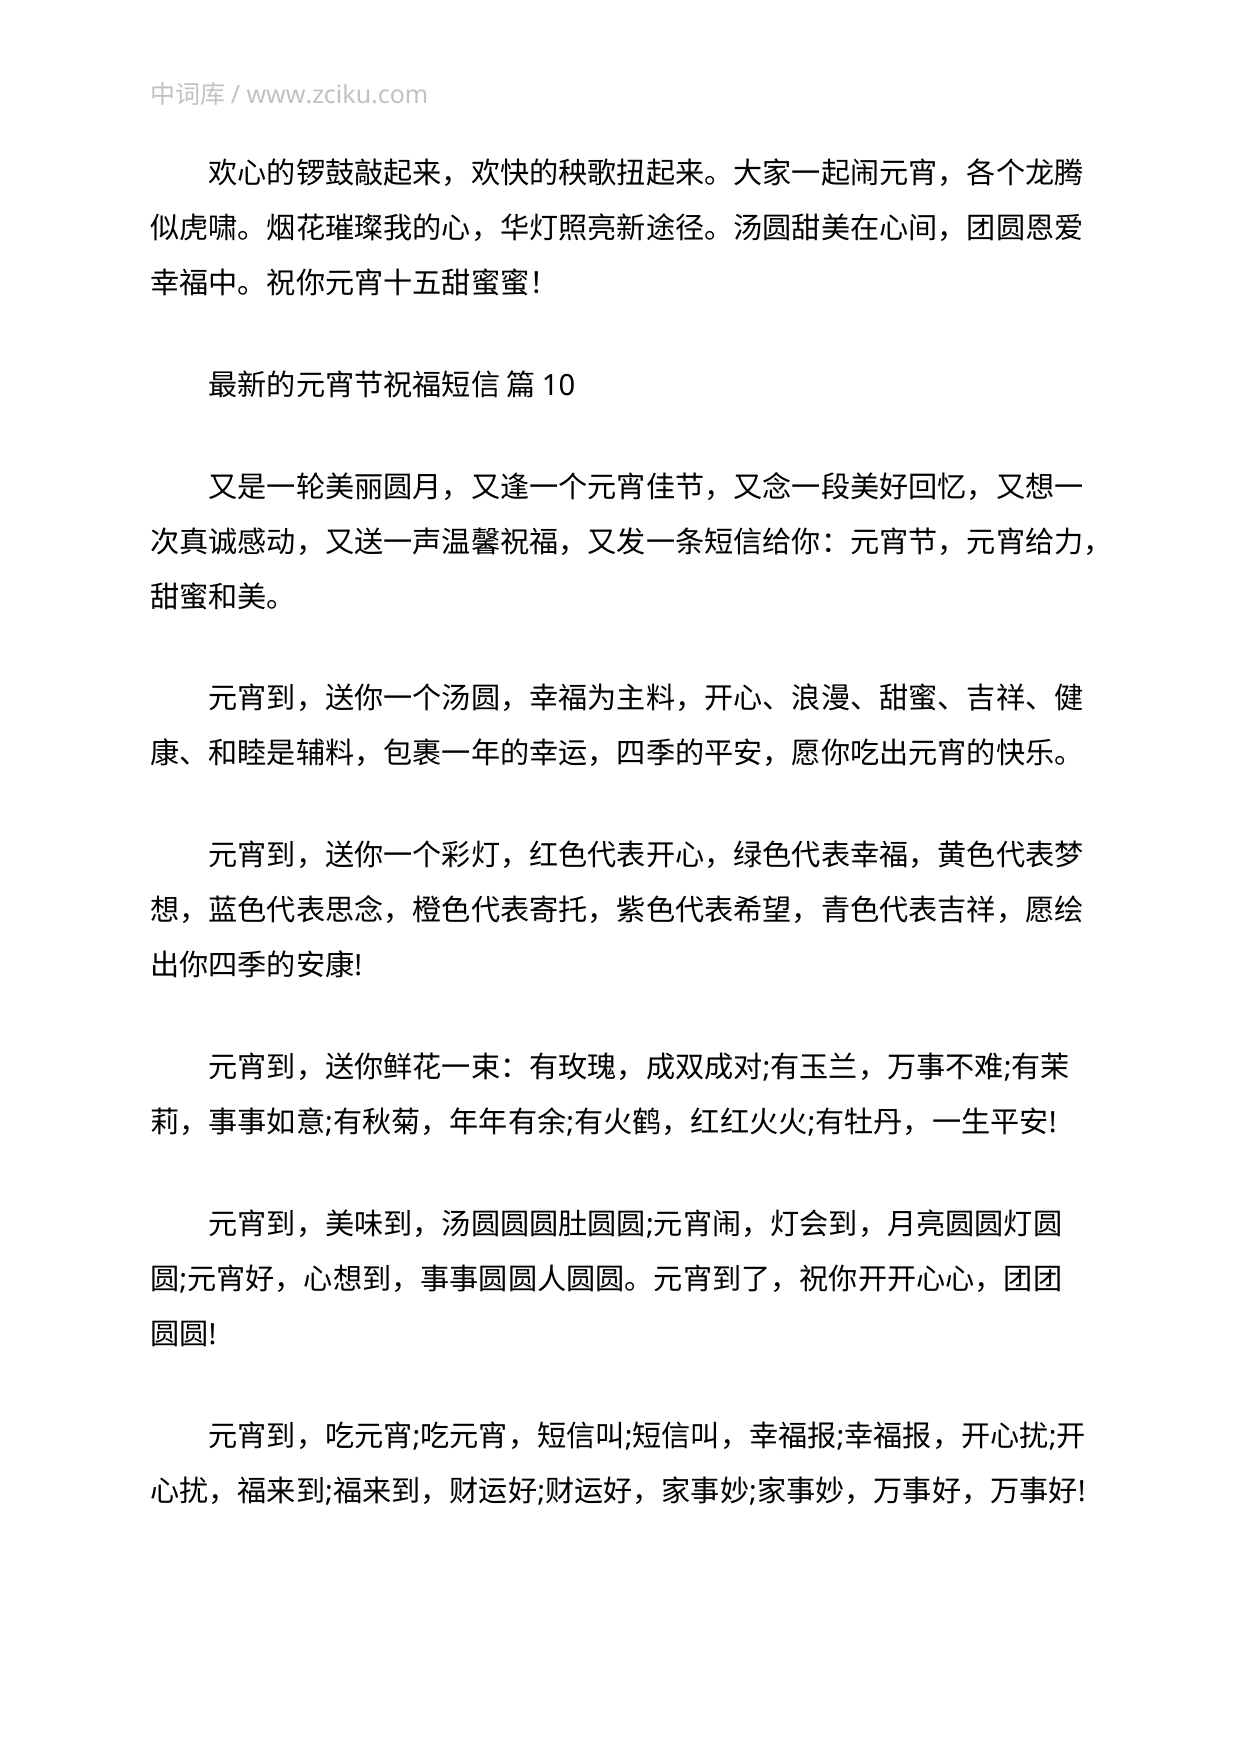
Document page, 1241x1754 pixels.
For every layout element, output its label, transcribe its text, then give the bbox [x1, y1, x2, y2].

text 最新的元宵节祝福短信 篇10 [150, 362, 1090, 404]
text 元宵到，送你鲜花一束：有玫瑰，成双成对;有玉兰，万事不难;有茉莉，事事如意;有秋菊，年年有余;有火鹤，红红火火;有牡丹，一生平安! [150, 1043, 1090, 1141]
text 元宵到，美味到，汤圆圆圆肚圆圆;元宵闹，灯会到，月亮圆圆灯圆圆;元宵好，心想到，事事圆圆人圆圆。元宵到了，祝你开开心心，团团圆圆! [150, 1201, 1090, 1353]
text 元宵到，吃元宵;吃元宵，短信叫;短信叫，幸福报;幸福报，开心扰;开心扰，福来到;福来到，财运好;财运好，家事妙;家事妙，万事好，万事好! [150, 1412, 1090, 1510]
text 元宵到，送你一个彩灯，红色代表开心，绿色代表幸福，黄色代表梦想，蓝色代表思念，橙色代表寄托，紫色代表希望，青色代表吉祥，愿绘出你四季的安康! [150, 832, 1090, 984]
text 欢心的锣鼓敲起来，欢快的秧歌扭起来。大家一起闹元宵，各个龙腾似虎啸。烟花璀璨我的心，华灯照亮新途径。汤圆甜美在心间，团圆恩爱幸福中。祝你元宵十五甜蜜蜜！ [150, 150, 1090, 302]
text 又是一轮美丽圆月，又逢一个元宵佳节，又念一段美好回忆，又想一次真诚感动，又送一声温馨祝福，又发一条短信给你：元宵节，元宵给力，甜蜜和美。 [150, 463, 1090, 616]
text 元宵到，送你一个汤圆，幸福为主料，开心、浪漫、甜蜜、吉祥、健康、和睦是辅料，包裹一年的幸运，四季的平安，愿你吃出元宵的快乐。 [150, 675, 1090, 772]
